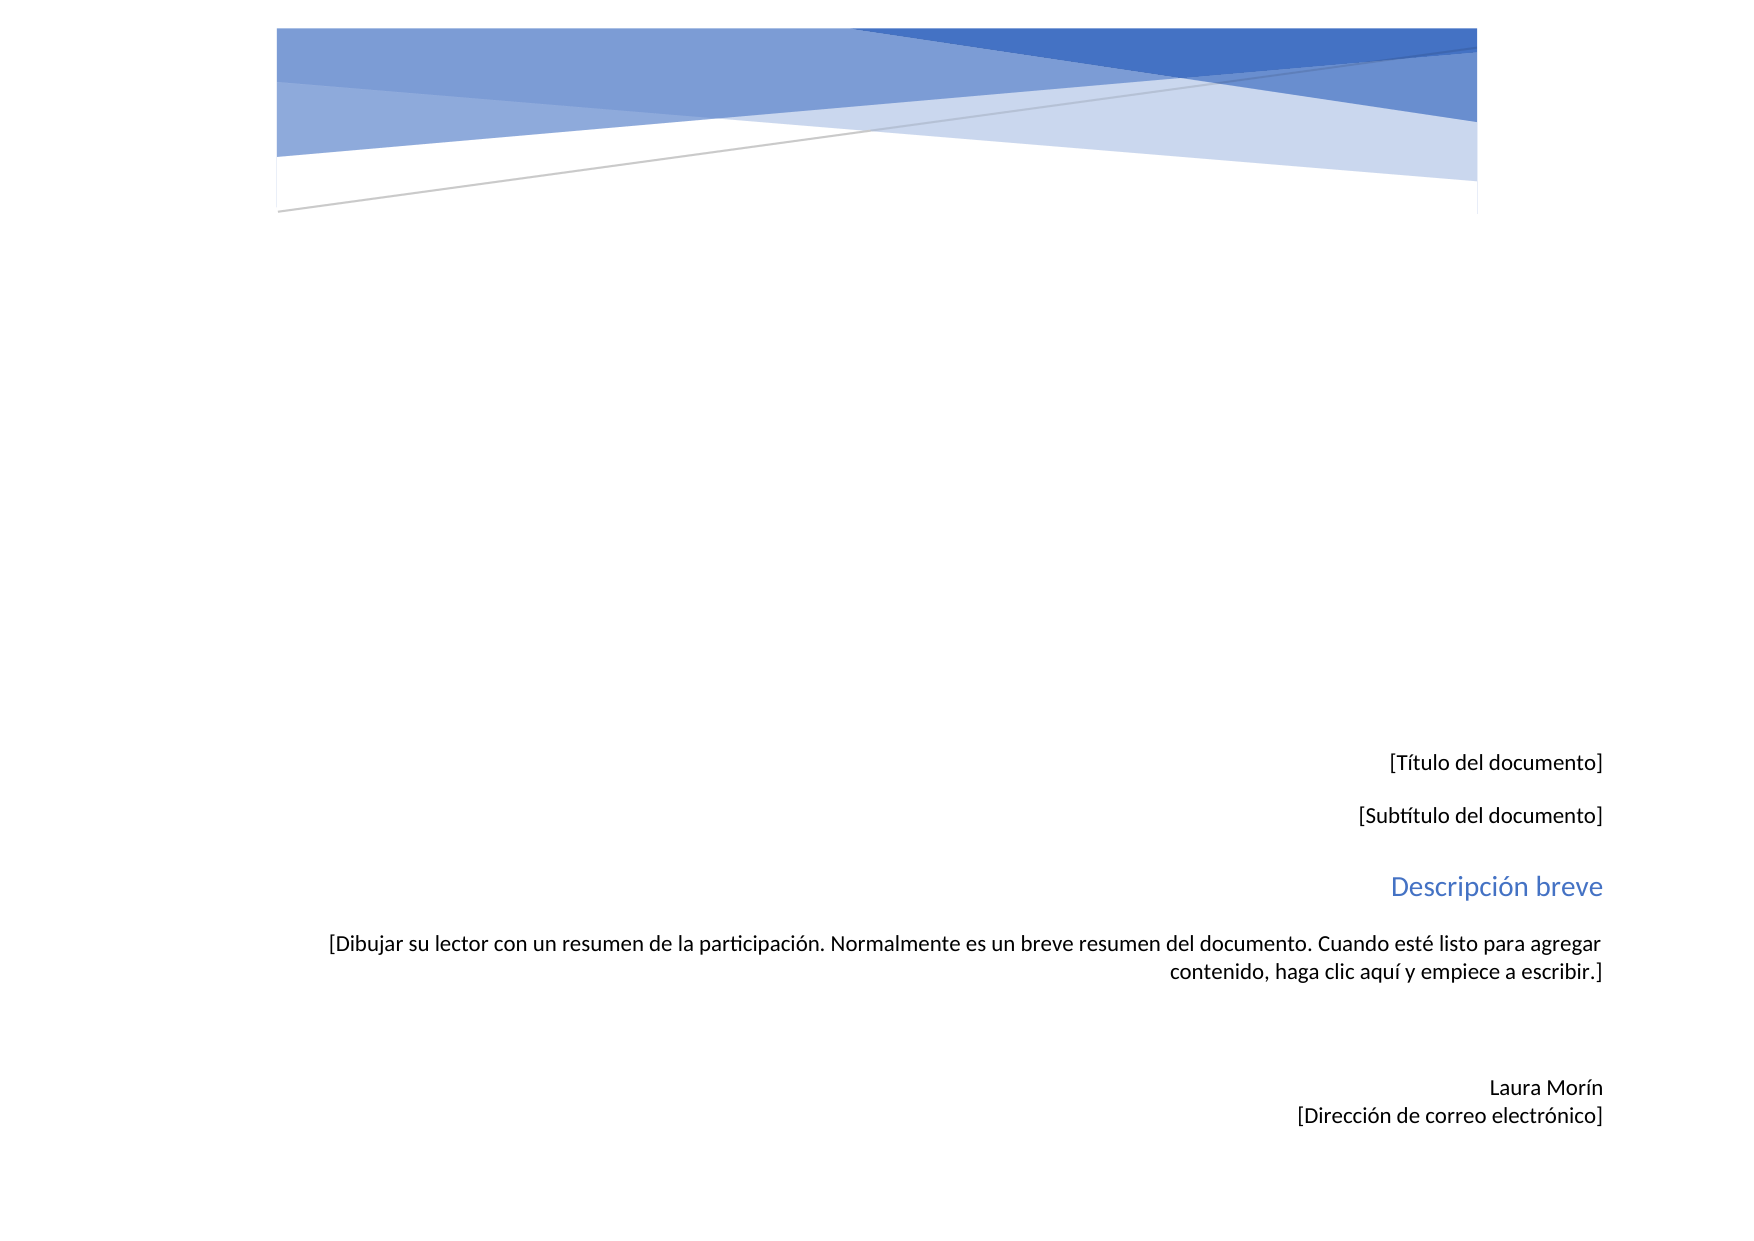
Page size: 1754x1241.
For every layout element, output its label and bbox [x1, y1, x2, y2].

picture [276, 28, 1477, 228]
